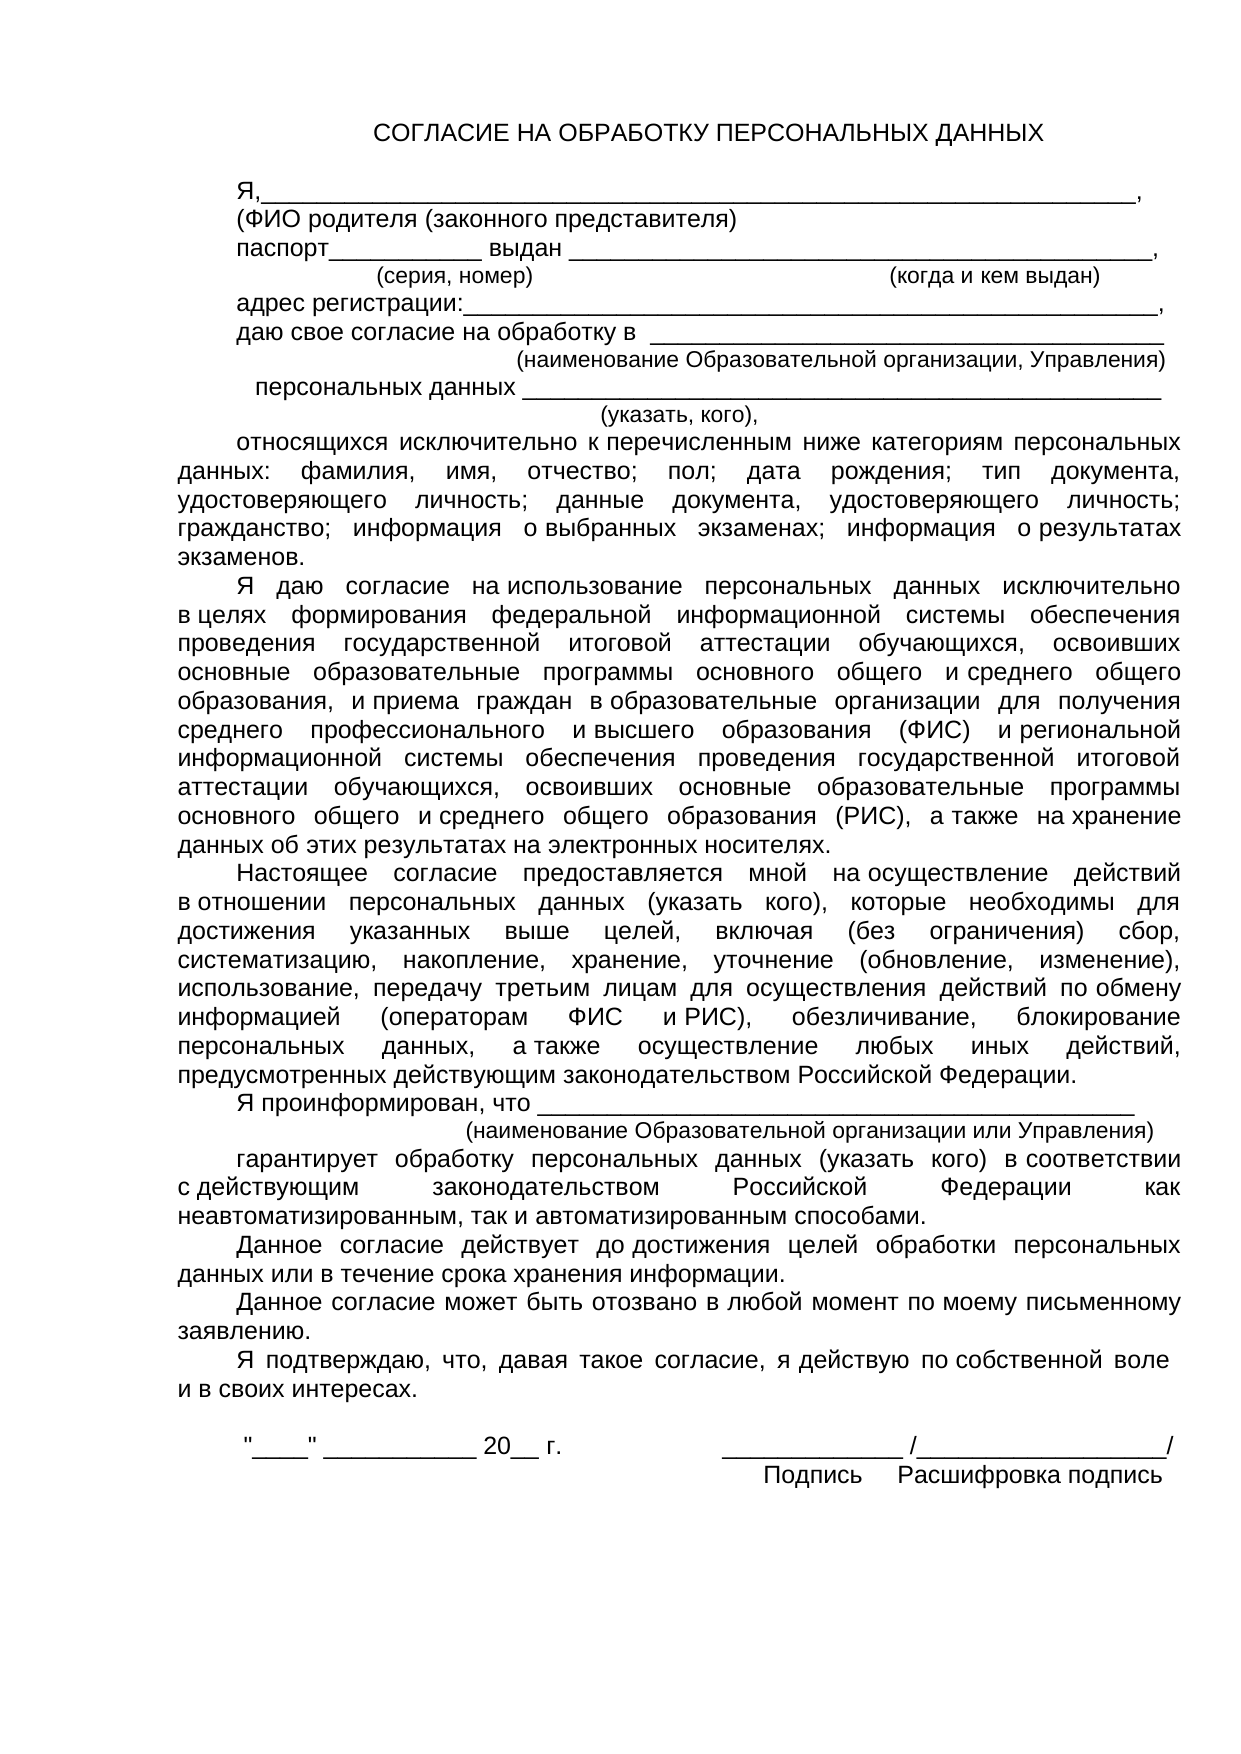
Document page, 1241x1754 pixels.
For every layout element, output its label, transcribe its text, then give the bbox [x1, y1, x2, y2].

text СОГЛАСИЕ НА ОБРАБОТКУ ПЕРСОНАЛЬНЫХ ДАННЫХ [177, 118, 1181, 147]
text относящихся исключительно к перечисленным ниже категориям персональных данных: фамилия, имя, отчество; пол; дата рождения; тип документа, удостоверяющего личность; данные документа, удостоверяющего личность; гражданство; информация о выбранных экзаменах; информация о результатах экзаменов. [177, 427, 1181, 571]
text (наименование Образовательной организации или Управления) [177, 1117, 1181, 1143]
text Я проинформирован, что ___________________________________________ [177, 1088, 1181, 1117]
text Данное согласие может быть отозвано в любой момент по моему письменному заявлению. [177, 1287, 1181, 1345]
text Я,_______________________________________________________________, [177, 176, 1181, 204]
text (серия, номер) (когда и кем выдан) [177, 262, 1181, 288]
text Настоящее согласие предоставляется мной на осуществление действий в отношении персональных данных (указать кого), которые необходимы для достижения указанных выше целей, включая (без ограничения) сбор, систематизацию, накопление, хранение, уточнение (обновление, изменение), использование, передачу третьим лицам для осуществления действий по обмену информацией (операторам ФИС и РИС), обезличивание, блокирование персональных данных, а также осуществление любых иных действий, предусмотренных действующим законодательством Российской Федерации. [177, 858, 1181, 1088]
text даю свое согласие на обработку в _____________________________________ [177, 317, 1181, 346]
text Подпись Расшифровка подпись [177, 1460, 1181, 1488]
text (ФИО родителя (законного представителя) [177, 204, 1181, 233]
text (наименование Образовательной организации, Управления) [177, 346, 1181, 372]
text "____" ___________ 20__ г. _____________ /__________________/ [177, 1431, 1181, 1460]
text гарантирует обработку персональных данных (указать кого) в соответствии с действующим законодательством Российской Федерации как неавтоматизированным, так и автоматизированным способами. [177, 1143, 1181, 1230]
text персональных данных ______________________________________________ (указать, кого), [177, 372, 1181, 427]
text адрес регистрации:__________________________________________________, [177, 288, 1181, 317]
text паспорт___________ выдан __________________________________________, [177, 233, 1181, 262]
text Данное согласие действует до достижения целей обработки персональных данных или в течение срока хранения информации. [177, 1230, 1181, 1287]
text Я подтверждаю, что, давая такое согласие, я действую по собственной воле и в своих интересах. [177, 1345, 1181, 1402]
text Я даю согласие на использование персональных данных исключительно в целях формирования федеральной информационной системы обеспечения проведения государственной итоговой аттестации обучающихся, освоивших основные образовательные программы основного общего и среднего общего образования, и приема граждан в образовательные организации для получения среднего профессионального и высшего образования (ФИС) и региональной информационной системы обеспечения проведения государственной итоговой аттестации обучающихся, освоивших основные образовательные программы основного общего и среднего общего образования (РИС), а также на хранение данных об этих результатах на электронных носителях. [177, 571, 1181, 858]
